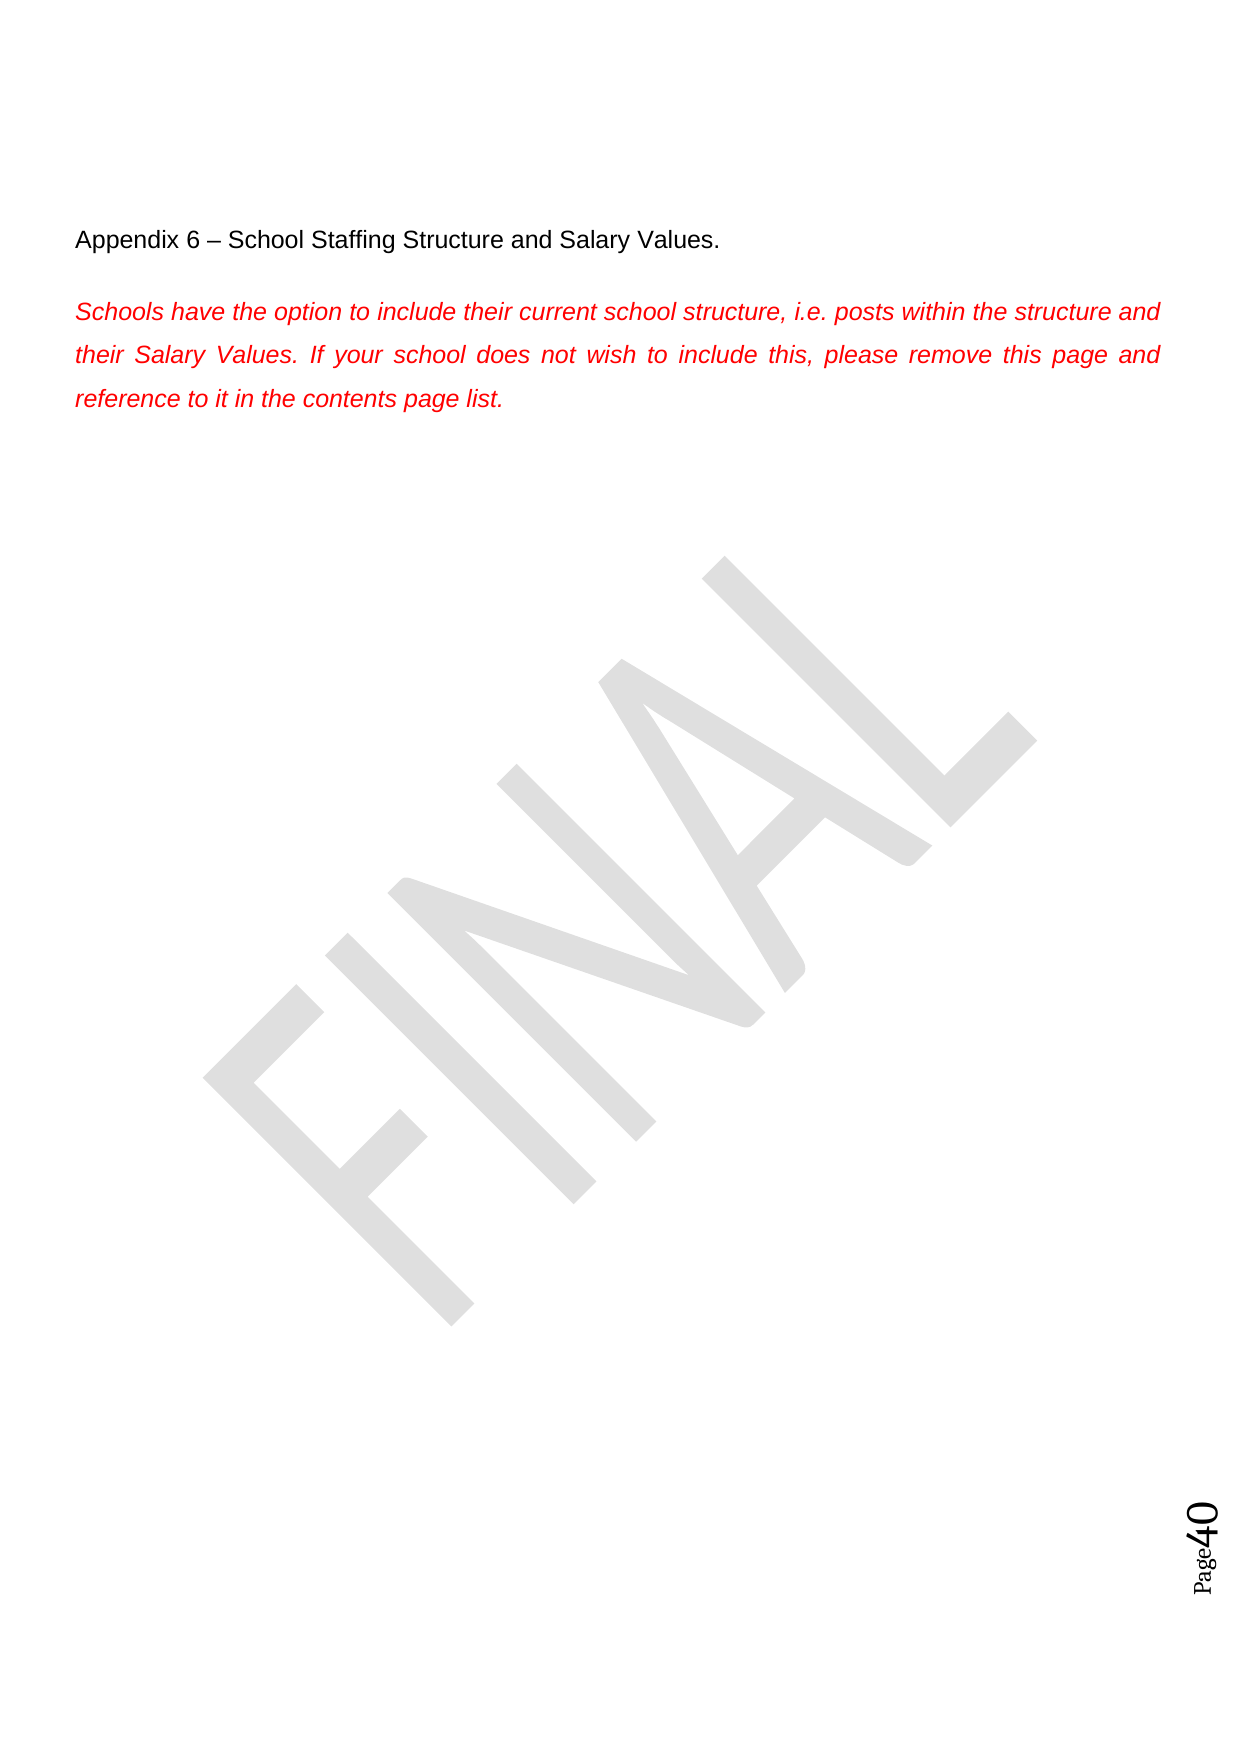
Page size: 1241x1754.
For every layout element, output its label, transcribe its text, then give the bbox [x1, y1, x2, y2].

text Appendix 6 – School Staffing Structure and Salary Values. [75, 225, 1165, 254]
text Schools have the option to include their current school structure, i.e. posts within the structure and their Salary Values. If your school does not wish to include this, please remove this page and reference to it in the contents page list. [75, 297, 1165, 412]
